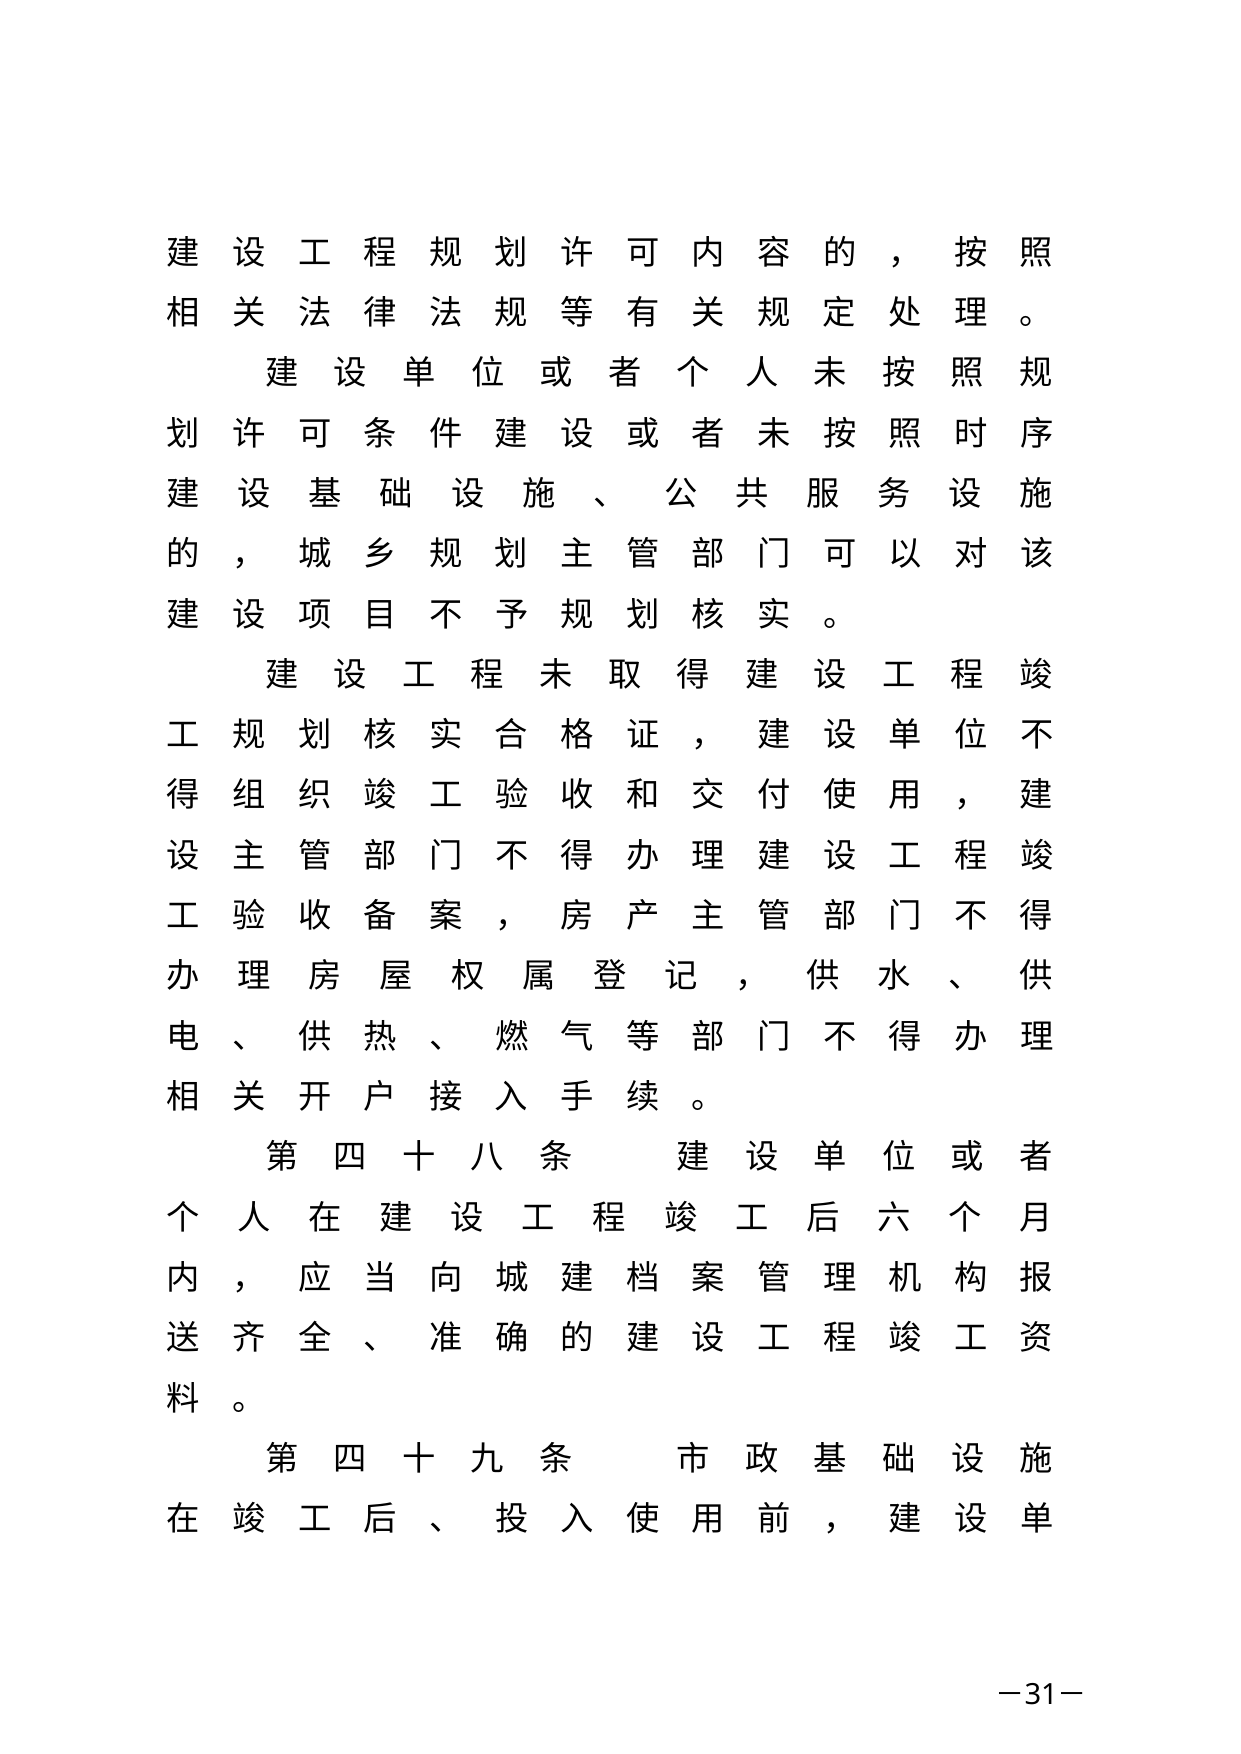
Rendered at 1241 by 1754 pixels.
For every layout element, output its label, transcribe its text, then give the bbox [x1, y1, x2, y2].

text 第四十八条 建设单位或者个人在建设工程竣工后六个月内，应当向城建档案管理机构报送齐全、准确的建设工程竣工资料。 [167, 1124, 1085, 1426]
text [167, 219, 1085, 340]
text 建设工程未取得建设工程竣工规划核实合格证，建设单位不得组织竣工验收和交付使用，建设主管部门不得办理建设工程竣工验收备案，房产主管部门不得办理房屋权属登记，供水、供电、供热、燃气等部门不得办理相关开户接入手续。 [167, 642, 1085, 1124]
text 建设单位或者个人未按照规划许可条件建设或者未按照时序建设基础设施、公共服务设施的，城乡规划主管部门可以对该建设项目不予规划核实。 [167, 340, 1085, 642]
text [167, 1426, 1085, 1546]
